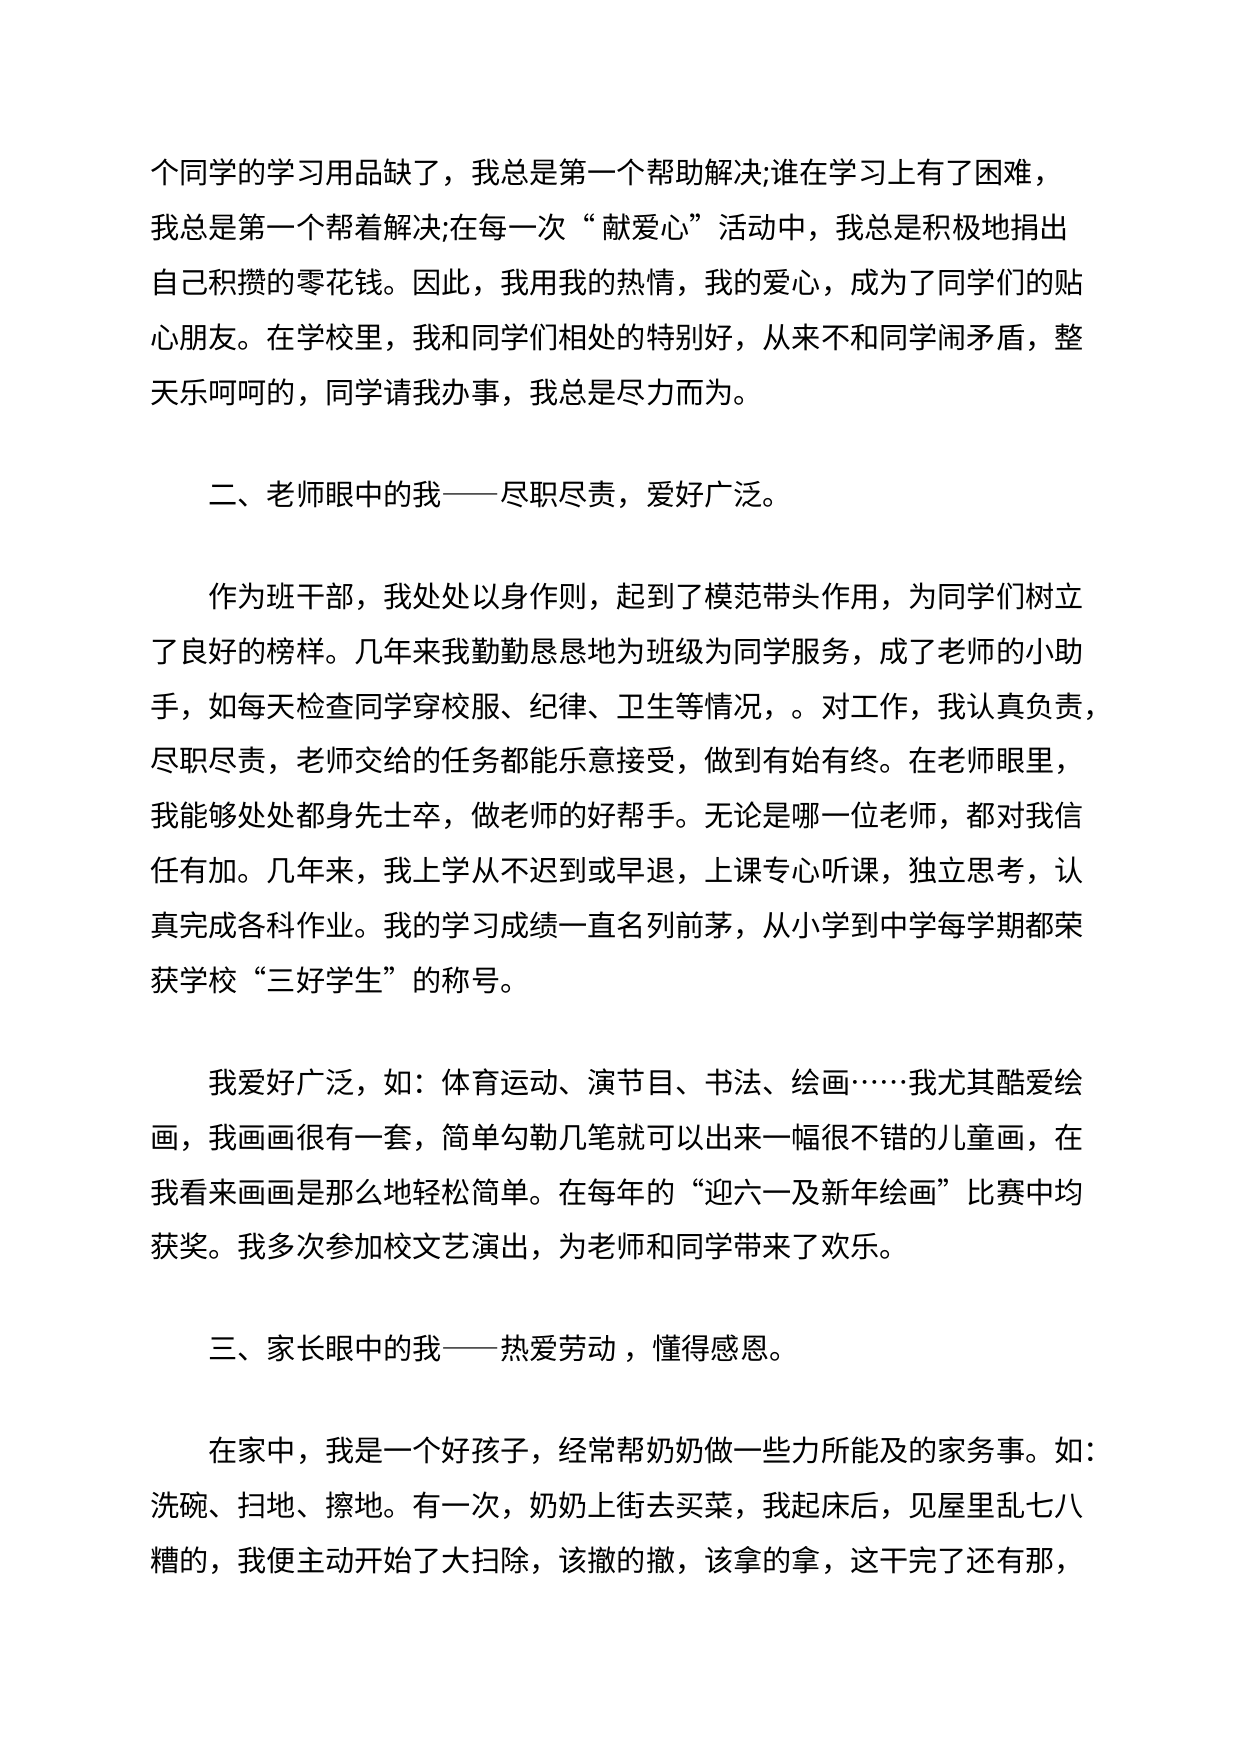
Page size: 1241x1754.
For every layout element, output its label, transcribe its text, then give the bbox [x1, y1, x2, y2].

text 我爱好广泛，如：体育运动、演节目、书法、绘画……我尤其酷爱绘画，我画画很有一套，简单勾勒几笔就可以出来一幅很不错的儿童画，在我看来画画是那么地轻松简单。在每年的“迎六一及新年绘画”比赛中均获奖。我多次参加校文艺演出，为老师和同学带来了欢乐。 [150, 1059, 1090, 1266]
text 二、老师眼中的我——尽职尽责，爱好广泛。 [150, 472, 1090, 514]
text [150, 1428, 1090, 1580]
text 三、家长眼中的我——热爱劳动 ，懂得感恩。 [150, 1326, 1090, 1368]
text 作为班干部，我处处以身作则，起到了模范带头作用，为同学们树立了良好的榜样。几年来我勤勤恳恳地为班级为同学服务，成了老师的小助手，如每天检查同学穿校服、纪律、卫生等情况，。对工作，我认真负责，尽职尽责，老师交给的任务都能乐意接受，做到有始有终。在老师眼里，我能够处处都身先士卒，做老师的好帮手。无论是哪一位老师，都对我信任有加。几年来，我上学从不迟到或早退，上课专心听课，独立思考，认真完成各科作业。我的学习成绩一直名列前茅，从小学到中学每学期都荣获学校“三好学生”的称号。 [150, 573, 1090, 1000]
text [150, 150, 1090, 412]
